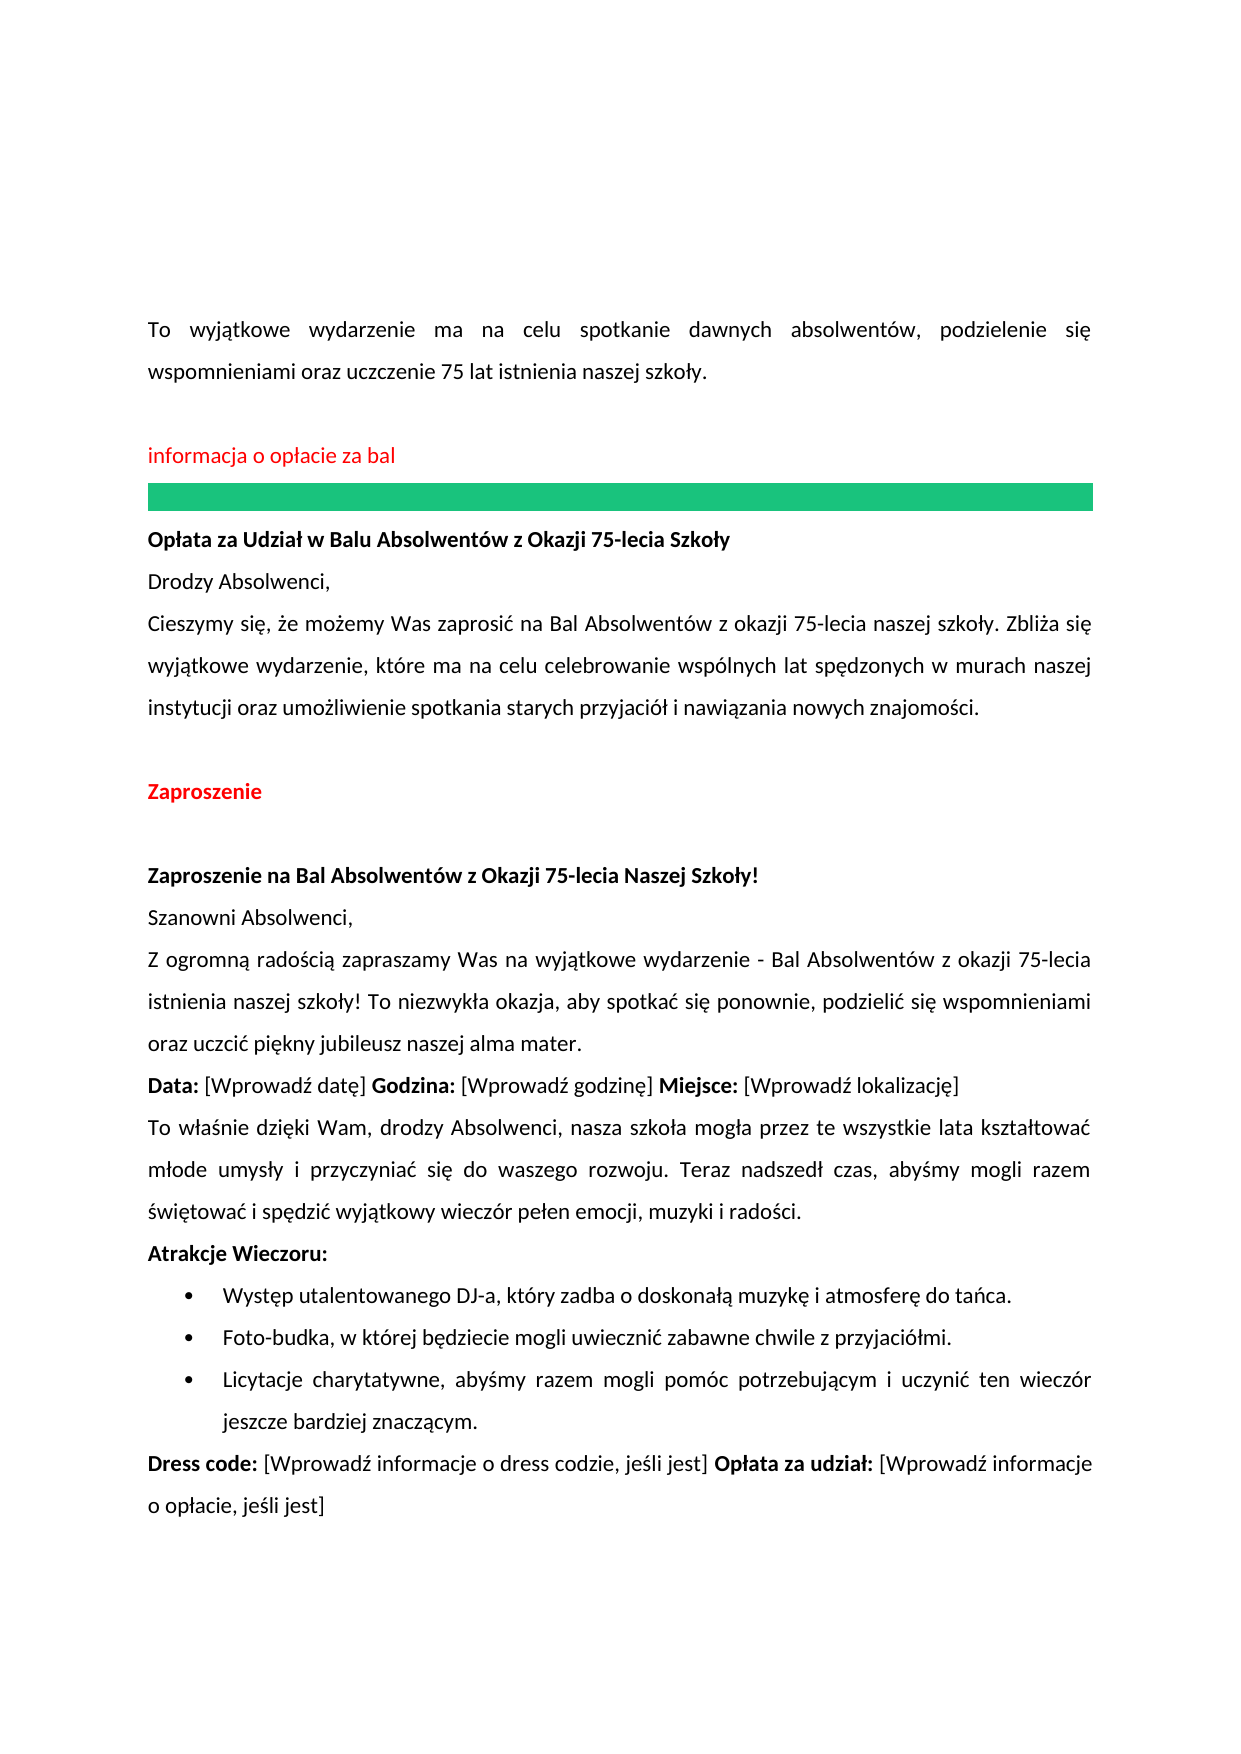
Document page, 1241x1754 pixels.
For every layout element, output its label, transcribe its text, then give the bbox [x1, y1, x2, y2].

text Zaproszenie [148, 777, 1093, 805]
text Drodzy Absolwenci, [148, 567, 1093, 595]
text To wyjątkowe wydarzenie ma na celu spotkanie dawnych absolwentów, podzielenie się wspomnieniami oraz uczczenie 75 lat istnienia naszej szkoły. [148, 316, 1093, 386]
text Data: [Wprowadź datę] Godzina: [Wprowadź godzinę] Miejsce: [Wprowadź lokalizację] [148, 1071, 1093, 1099]
list Licytacje charytatywne, abyśmy razem mogli pomóc potrzebującym i uczynić ten wieczór jeszcze bardziej znaczącym. [185, 1365, 1093, 1435]
text Z ogromną radością zapraszamy Was na wyjątkowe wydarzenie - Bal Absolwentów z okazji 75-lecia istnienia naszej szkoły! To niezwykła okazja, aby spotkać się ponownie, podzielić się wspomnieniami oraz uczcić piękny jubileusz naszej alma mater. [148, 945, 1093, 1057]
text To właśnie dzięki Wam, drodzy Absolwenci, nasza szkoła mogła przez te wszystkie lata kształtować młode umysły i przyczyniać się do waszego rozwoju. Teraz nadszedł czas, abyśmy mogli razem świętować i spędzić wyjątkowy wieczór pełen emocji, muzyki i radości. [148, 1113, 1093, 1225]
text Dress code: [Wprowadź informacje o dress codzie, jeśli jest] Opłata za udział: [Wprowadź informacje o opłacie, jeśli jest] [148, 1449, 1093, 1519]
list Foto-budka, w której będziecie mogli uwiecznić zabawne chwile z przyjaciółmi. [185, 1323, 1093, 1351]
list Występ utalentowanego DJ-a, który zadba o doskonałą muzykę i atmosferę do tańca. [185, 1281, 1093, 1309]
text Atrakcje Wieczoru: [148, 1239, 1093, 1267]
text Szanowni Absolwenci, [148, 903, 1093, 931]
text Cieszymy się, że możemy Was zaprosić na Bal Absolwentów z okazji 75-lecia naszej szkoły. Zbliża się wyjątkowe wydarzenie, które ma na celu celebrowanie wspólnych lat spędzonych w murach naszej instytucji oraz umożliwienie spotkania starych przyjaciół i nawiązania nowych znajomości. [148, 609, 1093, 721]
text Zaproszenie na Bal Absolwentów z Okazji 75-lecia Naszej Szkoły! [148, 861, 1093, 889]
text Opłata za Udział w Balu Absolwentów z Okazji 75-lecia Szkoły [148, 525, 1093, 553]
text informacja o opłacie za bal [148, 441, 1093, 469]
